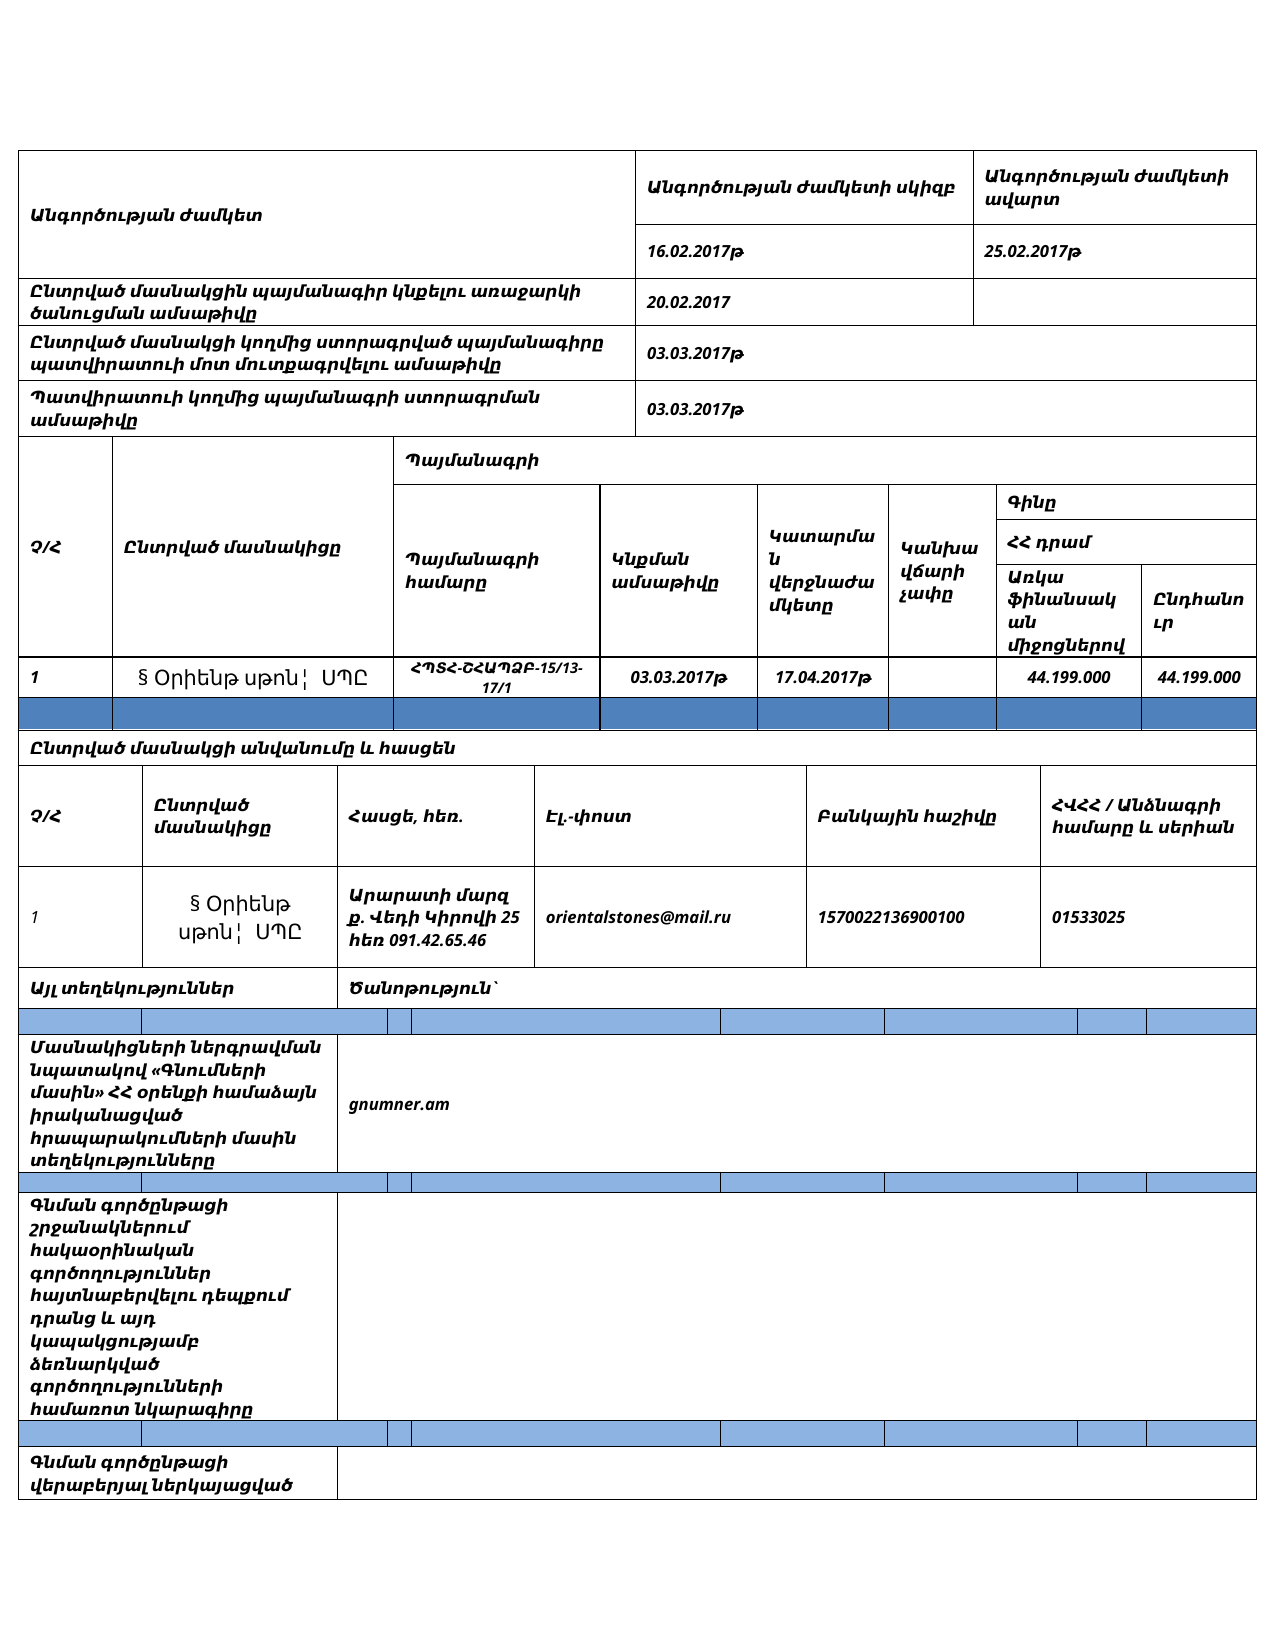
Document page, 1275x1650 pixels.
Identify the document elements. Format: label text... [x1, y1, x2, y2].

table_cell [1078, 1009, 1146, 1034]
table_cell 1 [19, 658, 112, 697]
table_cell 17.04.2017թ [758, 658, 888, 697]
table_cell Արարատի մարզ ք. Վեդի Կիրովի 25 հեռ 091.42.65.46 [338, 867, 534, 967]
table_cell 16.02.2017թ [636, 225, 973, 278]
table_cell Գինը [997, 485, 1256, 519]
table_cell 03.03.2017թ [601, 658, 757, 697]
table_cell [412, 1173, 720, 1192]
table_cell [974, 279, 1256, 324]
table_cell [113, 698, 393, 729]
table_cell Բանկային հաշիվը [807, 766, 1040, 866]
table_cell [885, 1421, 1077, 1446]
table_cell Առկա ֆինանսական միջոցներով [997, 565, 1141, 656]
table_cell Անգործության ժամկետի ավարտ [974, 151, 1256, 223]
table_cell Ընդհանուր [1142, 565, 1256, 656]
table_cell [412, 1009, 720, 1034]
table_cell Այլ տեղեկություններ [19, 968, 337, 1008]
table_cell [721, 1173, 884, 1192]
table_cell Պայմանագրի [394, 437, 1256, 484]
table_cell orientalstones@mail.ru [535, 867, 806, 967]
table_cell § Օրիենթ սթոն¦ ՍՊԸ [143, 867, 337, 967]
table_cell Մասնակիցների ներգրավման նպատակով «Գնումների մասին» ՀՀ օրենքի համաձայն իրականացված հրապարակումների մասին տեղեկությունները [19, 1035, 337, 1172]
table_cell ՀՎՀՀ / Անձնագրի համարը և սերիան [1041, 766, 1256, 866]
table_cell [889, 698, 996, 729]
table_cell [721, 1421, 884, 1446]
table_cell [885, 1173, 1077, 1192]
table_cell Պատվիրատուի կողմից պայմանագրի ստորագրման ամսաթիվը [19, 381, 635, 436]
table_cell [1078, 1421, 1146, 1446]
table_cell Ընտրված մասնակցի կողմից ստորագրված պայմանագիրը պատվիրատուի մոտ մուտքագրվելու ամսաթիվը [19, 326, 635, 380]
table_cell [394, 698, 599, 729]
table_cell [1147, 1173, 1256, 1192]
table_cell Չ/Հ [19, 766, 142, 866]
table_cell [338, 1447, 1256, 1499]
table_cell 44.199.000 [1142, 658, 1256, 697]
table_cell 03.03.2017թ [636, 326, 1256, 380]
table_cell [1147, 1421, 1256, 1446]
table_cell [388, 1009, 411, 1034]
table_cell [1147, 1009, 1256, 1034]
table_cell [889, 658, 996, 697]
table_cell Կատարման վերջնաժամկետը [758, 485, 888, 656]
table_cell Կանխավճարի չափը [889, 485, 996, 656]
table_cell 1 [19, 867, 142, 967]
table_cell [601, 698, 757, 729]
table_cell Ընտրված մասնակիցը [113, 437, 393, 656]
table_cell Էլ.-փոստ [535, 766, 806, 866]
table_cell [388, 1421, 411, 1446]
table_cell [758, 698, 888, 729]
table_cell Չ/Հ [19, 437, 112, 656]
table_cell [142, 1009, 387, 1034]
table_cell [19, 1173, 141, 1192]
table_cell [19, 1447, 337, 1499]
table_cell [142, 1421, 387, 1446]
table_cell [997, 698, 1141, 729]
table_cell [412, 1421, 720, 1446]
table_cell Անգործության ժամկետի սկիզբ [636, 151, 973, 223]
table_cell [19, 1009, 141, 1034]
table_cell [142, 1173, 387, 1192]
table_cell 44.199.000 [997, 658, 1141, 697]
table_cell [1142, 698, 1256, 729]
table_cell Ընտրված մասնակցին պայմանագիր կնքելու առաջարկի ծանուցման ամսաթիվը [19, 279, 635, 324]
table_cell Անգործության ժամկետ [19, 151, 635, 278]
table_cell 25.02.2017թ [974, 225, 1256, 278]
table_cell ՀՊՏՀ-ՇՀԱՊՁԲ-15/13-17/1 [394, 658, 599, 697]
table_cell [721, 1009, 884, 1034]
table_cell Ընտրված մասնակցի անվանումը և հասցեն [19, 731, 1256, 765]
table_cell Պայմանագրի համարը [394, 485, 599, 656]
table_cell Ծանոթություն` [338, 968, 1256, 1008]
table_cell [338, 1193, 1256, 1420]
table_cell 20.02.2017 [636, 279, 973, 324]
table_cell 1570022136900100 [807, 867, 1040, 967]
table_cell [885, 1009, 1077, 1034]
table_cell [19, 698, 112, 729]
table_cell [388, 1173, 411, 1192]
table_cell § Օրիենթ սթոն¦ ՍՊԸ [113, 658, 393, 697]
table_cell [19, 1421, 141, 1446]
table_cell Հասցե, հեռ. [338, 766, 534, 866]
table_cell Կնքման ամսաթիվը [601, 485, 757, 656]
table_cell 03.03.2017թ [636, 381, 1256, 436]
table_cell gnumner.am [338, 1035, 1256, 1172]
table_cell Ընտրված մասնակիցը [143, 766, 337, 866]
table_cell [1078, 1173, 1146, 1192]
table_cell Գնման գործընթացի շրջանակներում հակաօրինական գործողություններ հայտնաբերվելու դեպքում դրանց և այդ կապակցությամբ ձեռնարկված գործողությունների համառոտ նկարագիրը [19, 1193, 337, 1420]
table_cell ՀՀ դրամ [997, 520, 1256, 564]
table_cell 01533025 [1041, 867, 1256, 967]
